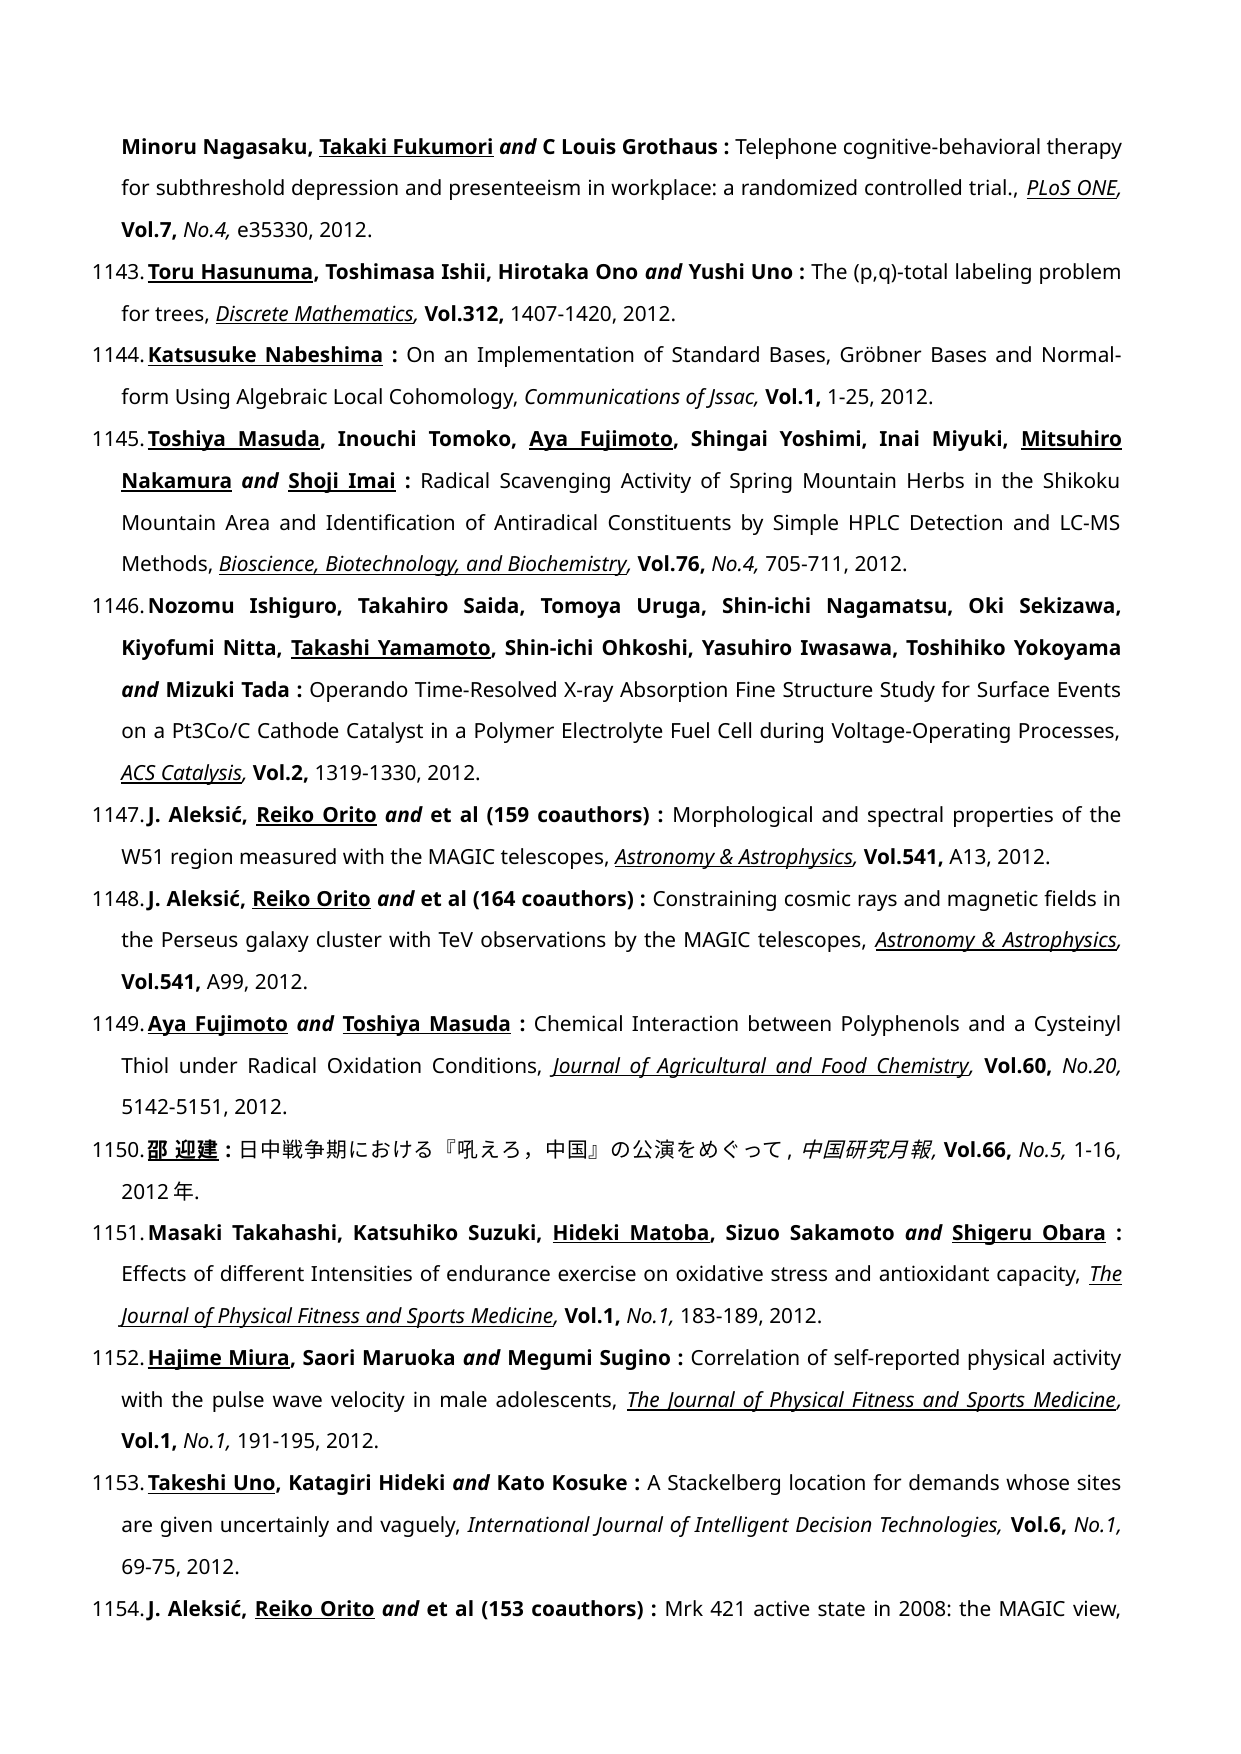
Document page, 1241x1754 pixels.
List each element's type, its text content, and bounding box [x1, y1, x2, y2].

list Katsusuke Nabeshima : On an Implementation of Standard Bases, Gröbner Bases and Normal-form Using Algebraic Local Cohomology, Communications of Jssac, Vol.1, 1-25, 2012. [92, 334, 1122, 417]
list Aya Fujimoto and Toshiya Masuda : Chemical Interaction between Polyphenols and a Cysteinyl Thiol under Radical Oxidation Conditions, Journal of Agricultural and Food Chemistry, Vol.60, No.20, 5142-5151, 2012. [92, 1002, 1122, 1128]
list J. Aleksić, Reiko Orito and et al (164 coauthors) : Constraining cosmic rays and magnetic fields in the Perseus galaxy cluster with TeV observations by the MAGIC telescopes, Astronomy & Astrophysics, Vol.541, A99, 2012. [92, 877, 1122, 1002]
list Takeshi Uno, Katagiri Hideki and Kato Kosuke : A Stackelberg location for demands whose sites are given uncertainly and vaguely, International Journal of Intelligent Decision Technologies, Vol.6, No.1, 69-75, 2012. [92, 1462, 1122, 1587]
list Hajime Miura, Saori Maruoka and Megumi Sugino : Correlation of self-reported physical activity with the pulse wave velocity in male adolescents, The Journal of Physical Fitness and Sports Medicine, Vol.1, No.1, 191-195, 2012. [92, 1336, 1122, 1462]
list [92, 125, 1122, 250]
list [92, 1587, 1122, 1629]
list Masaki Takahashi, Katsuhiko Suzuki, Hideki Matoba, Sizuo Sakamoto and Shigeru Obara : Effects of different Intensities of endurance exercise on oxidative stress and antioxidant capacity, The Journal of Physical Fitness and Sports Medicine, Vol.1, No.1, 183-189, 2012. [92, 1211, 1122, 1336]
list 邵 迎建 : 日中戦争期における『吼えろ，中国』の公演をめぐって, 中国研究月報, Vol.66, No.5, 1-16, 2012年. [92, 1128, 1122, 1211]
list J. Aleksić, Reiko Orito and et al (159 coauthors) : Morphological and spectral properties of the W51 region measured with the MAGIC telescopes, Astronomy & Astrophysics, Vol.541, A13, 2012. [92, 793, 1122, 877]
list Toshiya Masuda, Inouchi Tomoko, Aya Fujimoto, Shingai Yoshimi, Inai Miyuki, Mitsuhiro Nakamura and Shoji Imai : Radical Scavenging Activity of Spring Mountain Herbs in the Shikoku Mountain Area and Identification of Antiradical Constituents by Simple HPLC Detection and LC-MS Methods, Bioscience, Biotechnology, and Biochemistry, Vol.76, No.4, 705-711, 2012. [92, 417, 1122, 584]
list Nozomu Ishiguro, Takahiro Saida, Tomoya Uruga, Shin-ichi Nagamatsu, Oki Sekizawa, Kiyofumi Nitta, Takashi Yamamoto, Shin-ichi Ohkoshi, Yasuhiro Iwasawa, Toshihiko Yokoyama and Mizuki Tada : Operando Time-Resolved X-ray Absorption Fine Structure Study for Surface Events on a Pt3Co/C Cathode Catalyst in a Polymer Electrolyte Fuel Cell during Voltage-Operating Processes, ACS Catalysis, Vol.2, 1319-1330, 2012. [92, 584, 1122, 793]
list Toru Hasunuma, Toshimasa Ishii, Hirotaka Ono and Yushi Uno : The (p,q)-total labeling problem for trees, Discrete Mathematics, Vol.312, 1407-1420, 2012. [92, 250, 1122, 334]
